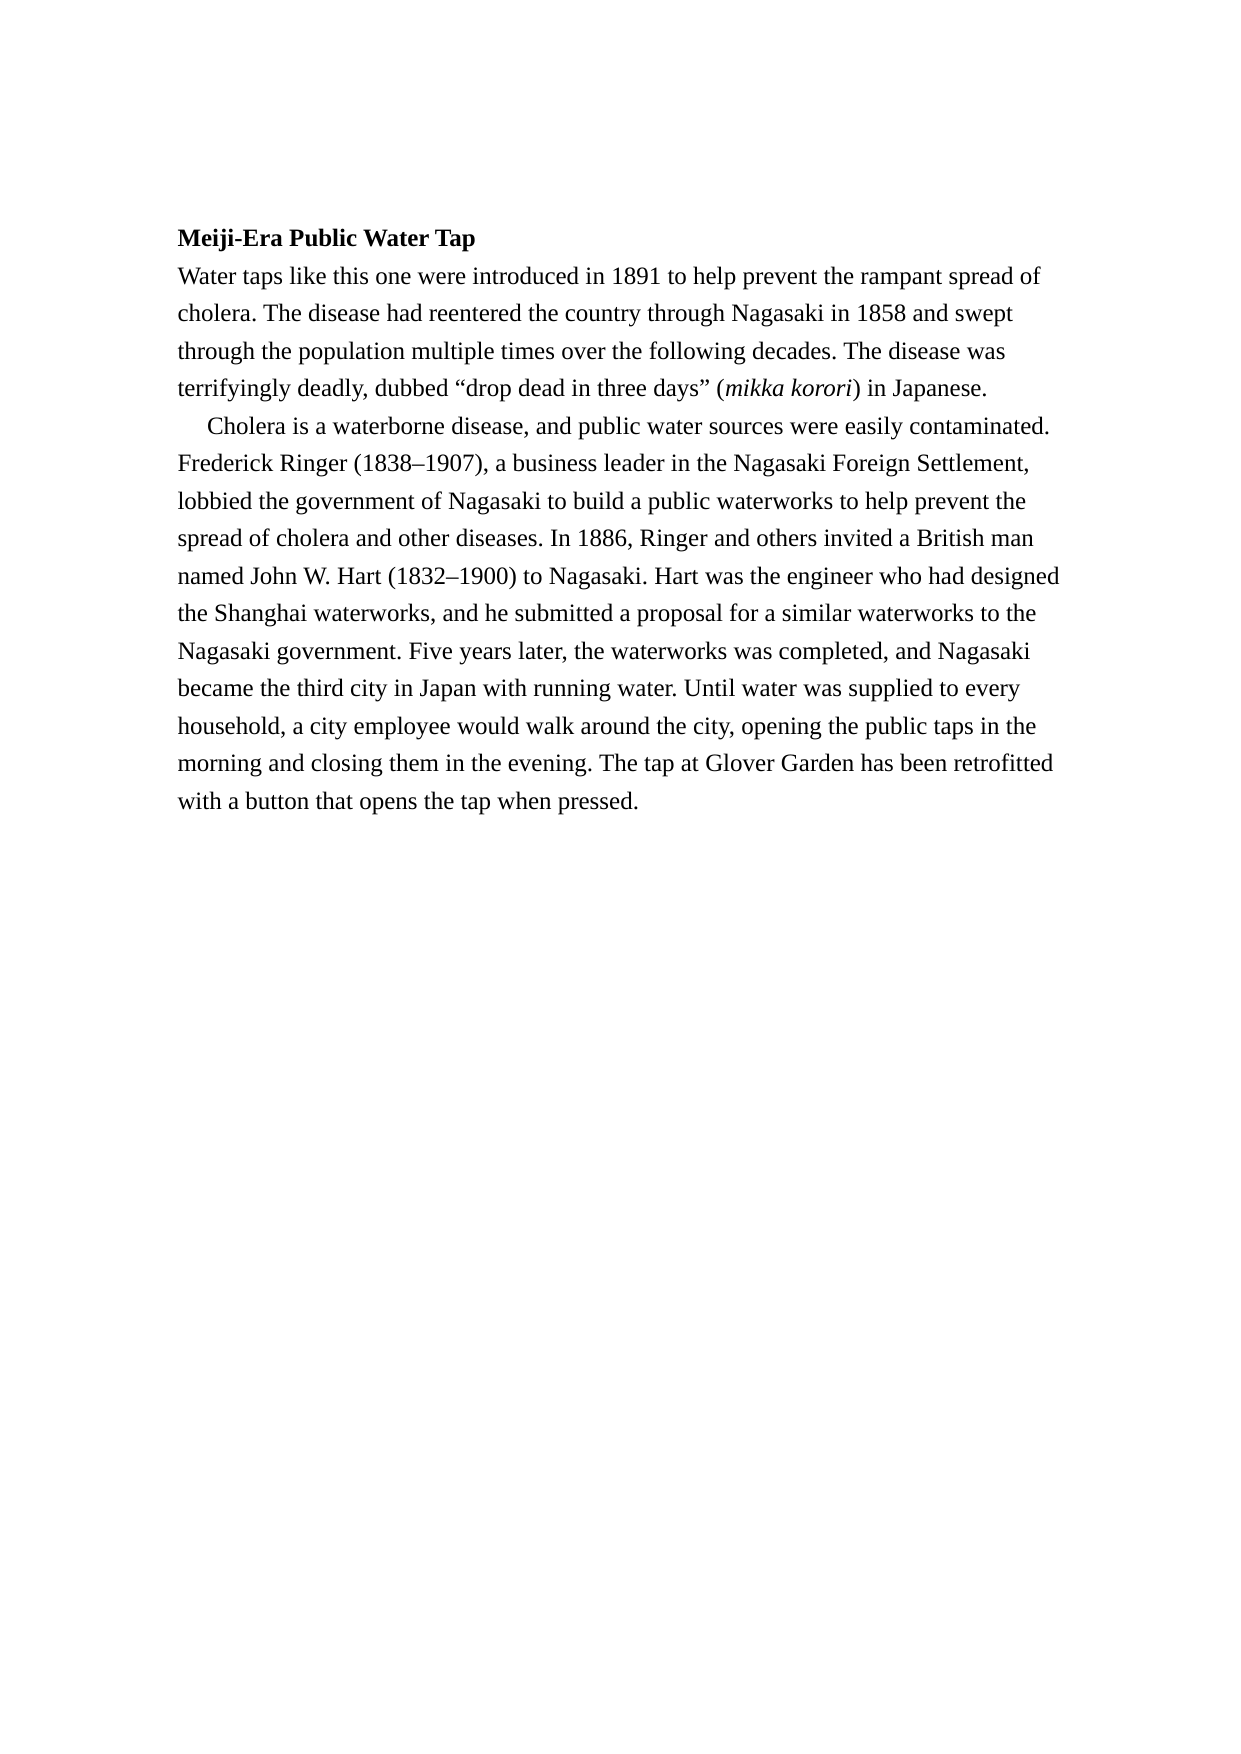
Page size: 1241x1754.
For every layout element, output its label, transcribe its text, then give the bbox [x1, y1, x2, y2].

text Cholera is a waterborne disease, and public water sources were easily contaminated. Frederick Ringer (1838–1907), a business leader in the Nagasaki Foreign Settlement, lobbied the government of Nagasaki to build a public waterworks to help prevent the spread of cholera and other diseases. In 1886, Ringer and others invited a British man named John W. Hart (1832–1900) to Nagasaki. Hart was the engineer who had designed the Shanghai waterworks, and he submitted a proposal for a similar waterworks to the Nagasaki government. Five years later, the waterworks was completed, and Nagasaki became the third city in Japan with running water. Until water was supplied to every household, a city employee would walk around the city, opening the public taps in the morning and closing them in the evening. The tap at Glover Garden has been retrofitted with a button that opens the tap when pressed. [177, 404, 1063, 817]
text Water taps like this one were introduced in 1891 to help prevent the rampant spread of cholera. The disease had reentered the country through Nagasaki in 1858 and swept through the population multiple times over the following decades. The disease was terrifyingly deadly, dubbed “drop dead in three days” (mikka korori) in Japanese. [177, 254, 1063, 404]
text Meiji-Era Public Water Tap [177, 217, 1063, 254]
